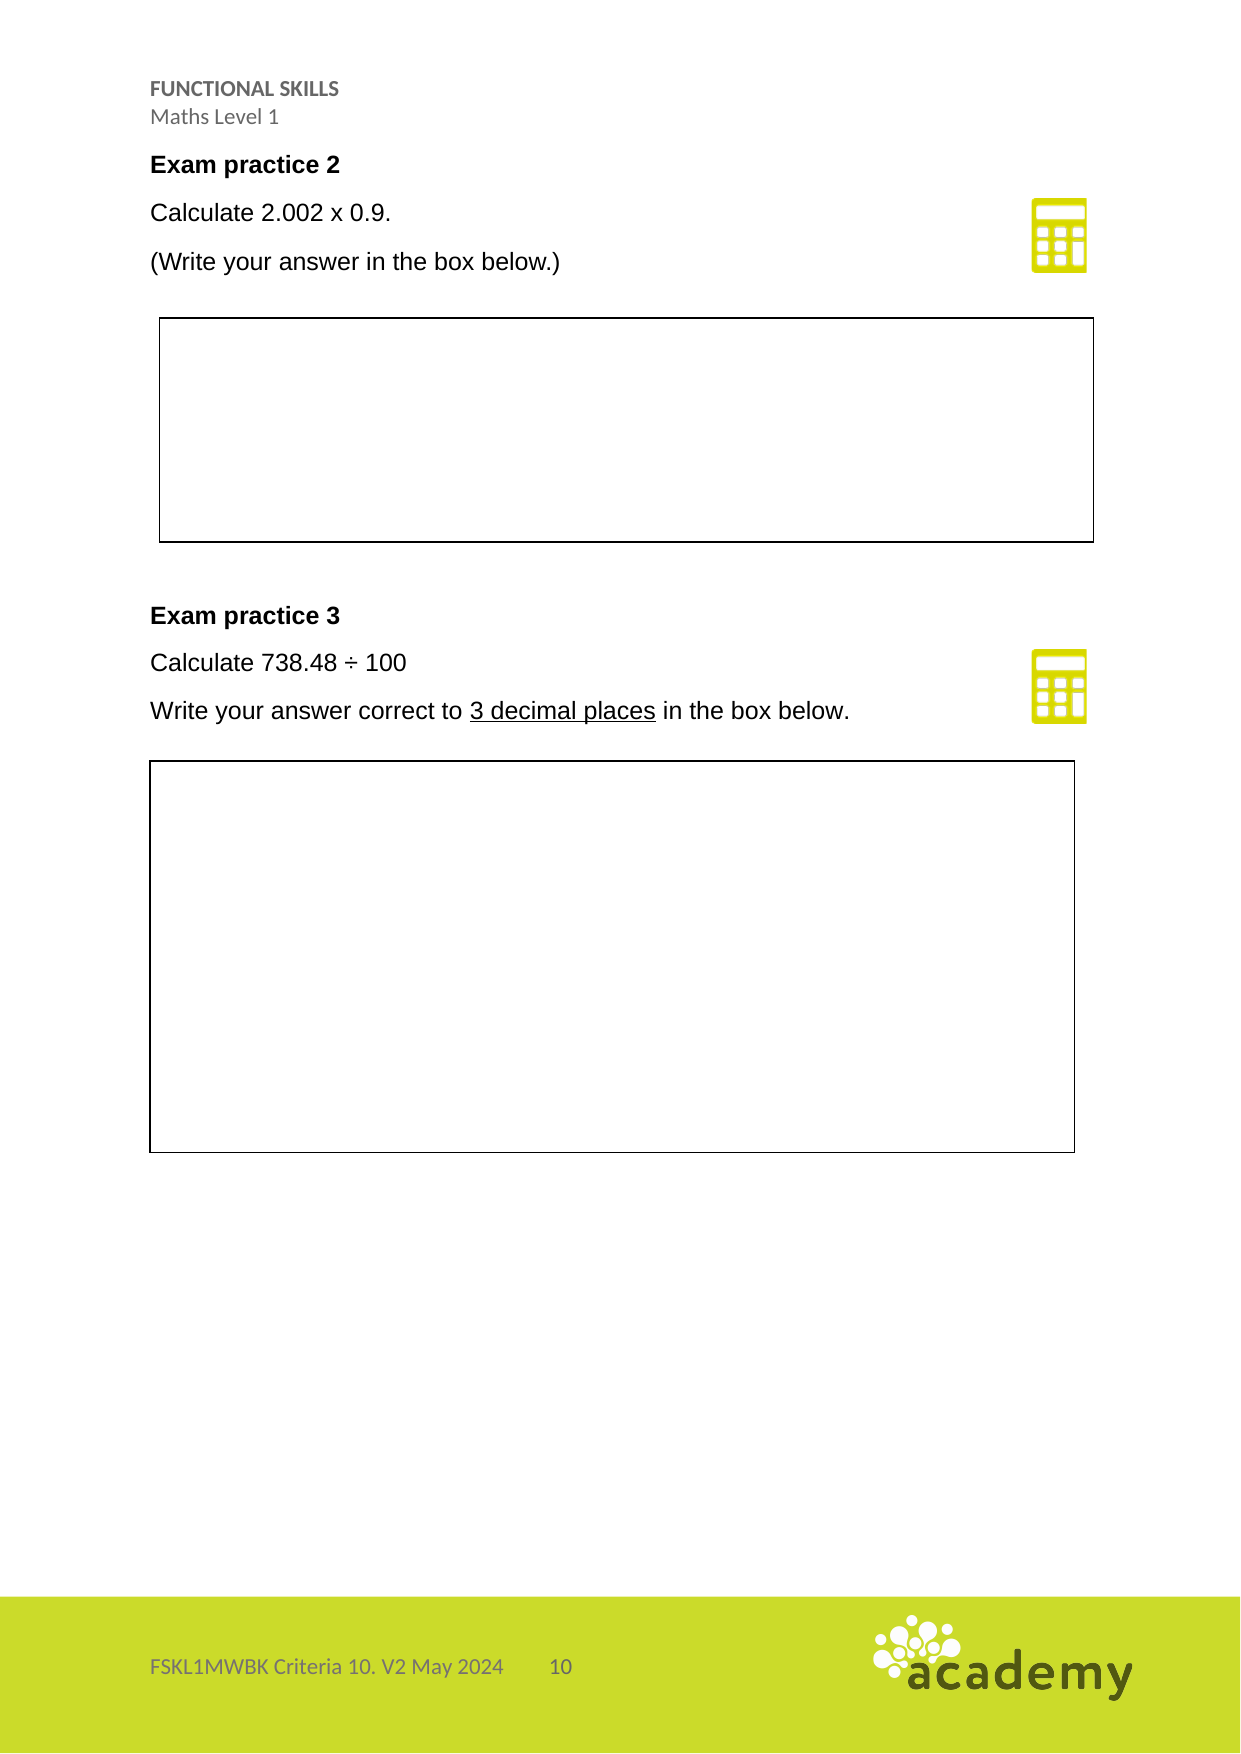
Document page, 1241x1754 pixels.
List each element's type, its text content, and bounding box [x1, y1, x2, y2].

picture [873, 1615, 1133, 1701]
text Calculate 2.002 x 0.9. [150, 198, 1030, 226]
text Exam practice 2 [150, 150, 1090, 179]
picture [1030, 198, 1087, 270]
picture [1030, 649, 1087, 721]
text (Write your answer in the box below.) [150, 249, 1090, 275]
text Calculate 738.48 ÷ 100 [150, 648, 1090, 677]
text Write your answer correct to 3 decimal places in the box below. [150, 696, 1090, 725]
text Exam practice 3 [150, 601, 1090, 629]
